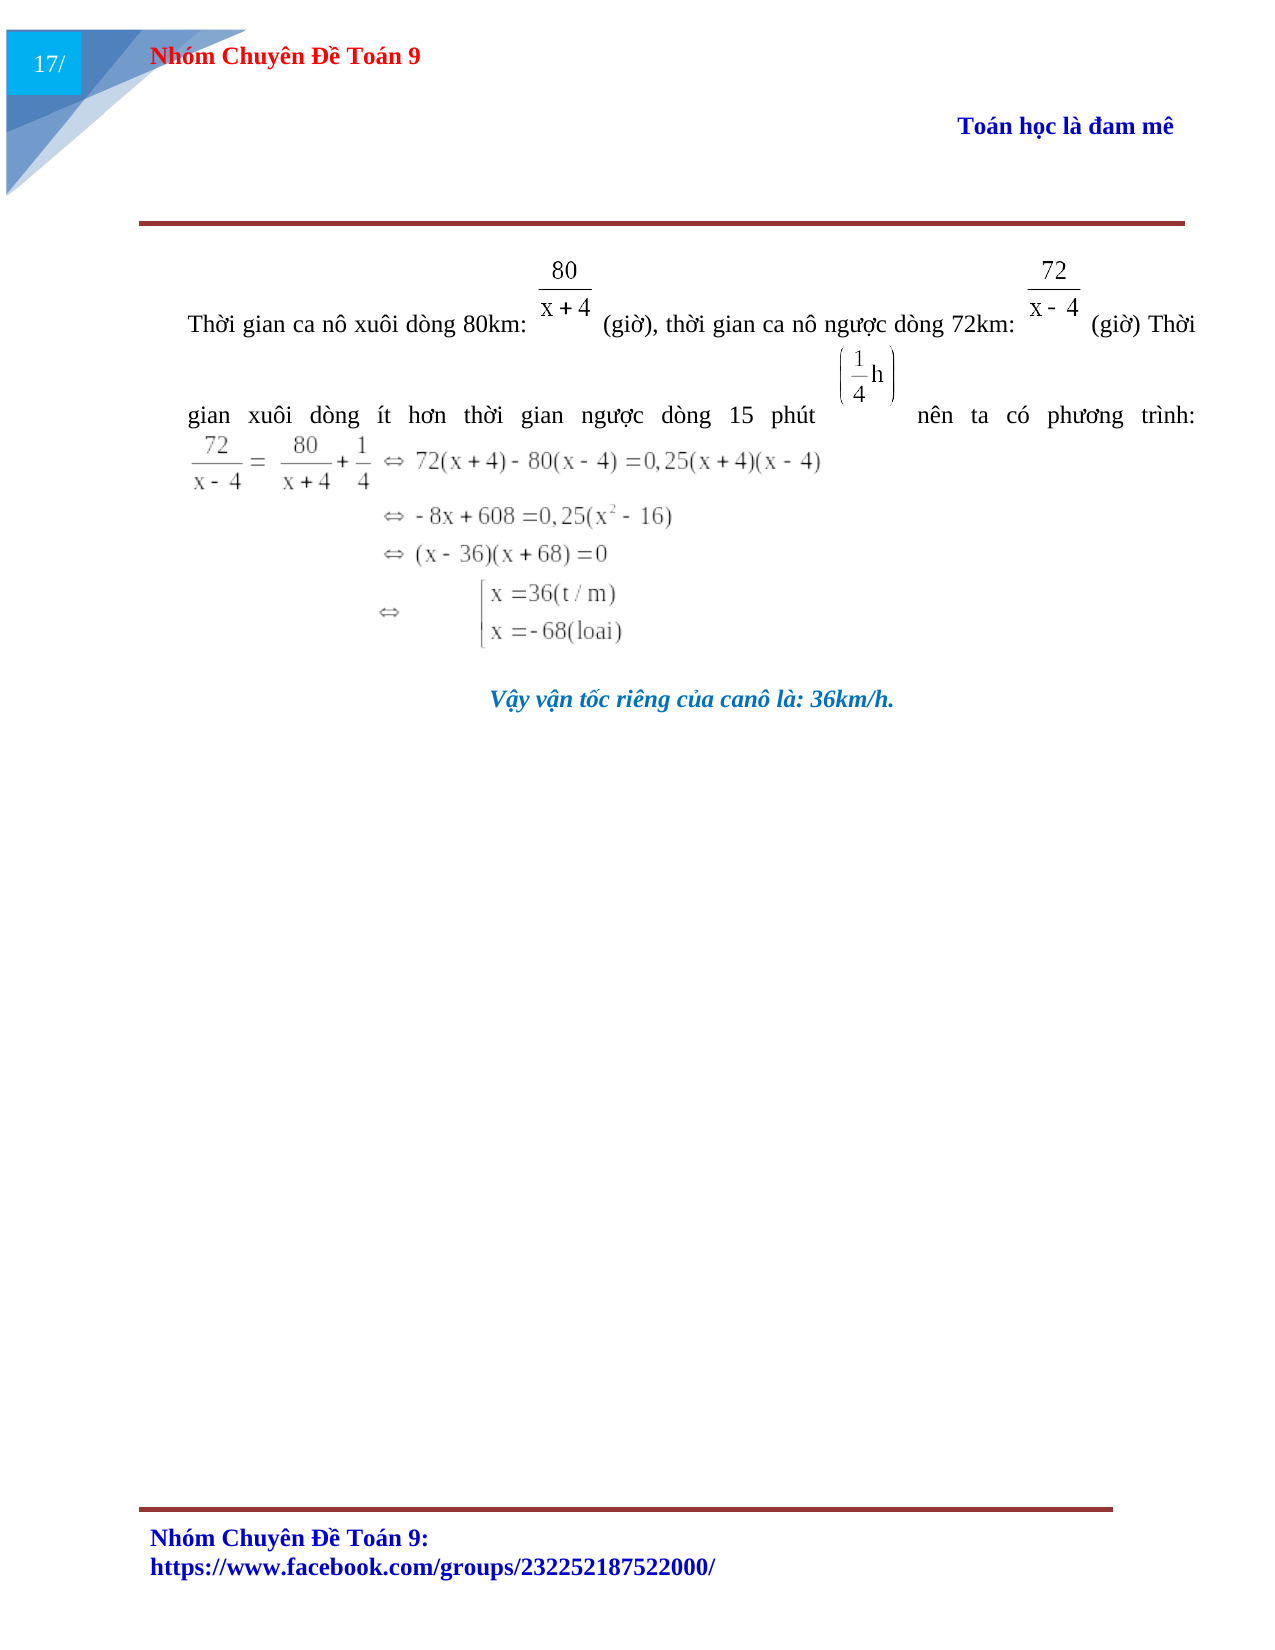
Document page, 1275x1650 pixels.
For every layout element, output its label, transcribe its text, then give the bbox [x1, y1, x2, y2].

text Thời gian ca nô xuôi dòng 80km: (giờ), thời gian ca nô ngược dòng 72km: (giờ) Thời gian xuôi dòng ít hơn thời gian ngược dòng 15 phút nên ta có phương trình: [187, 255, 1196, 669]
text Vậy vận tốc riêng của canô là: 36km/h. [187, 684, 1196, 713]
picture [6, 29, 248, 198]
